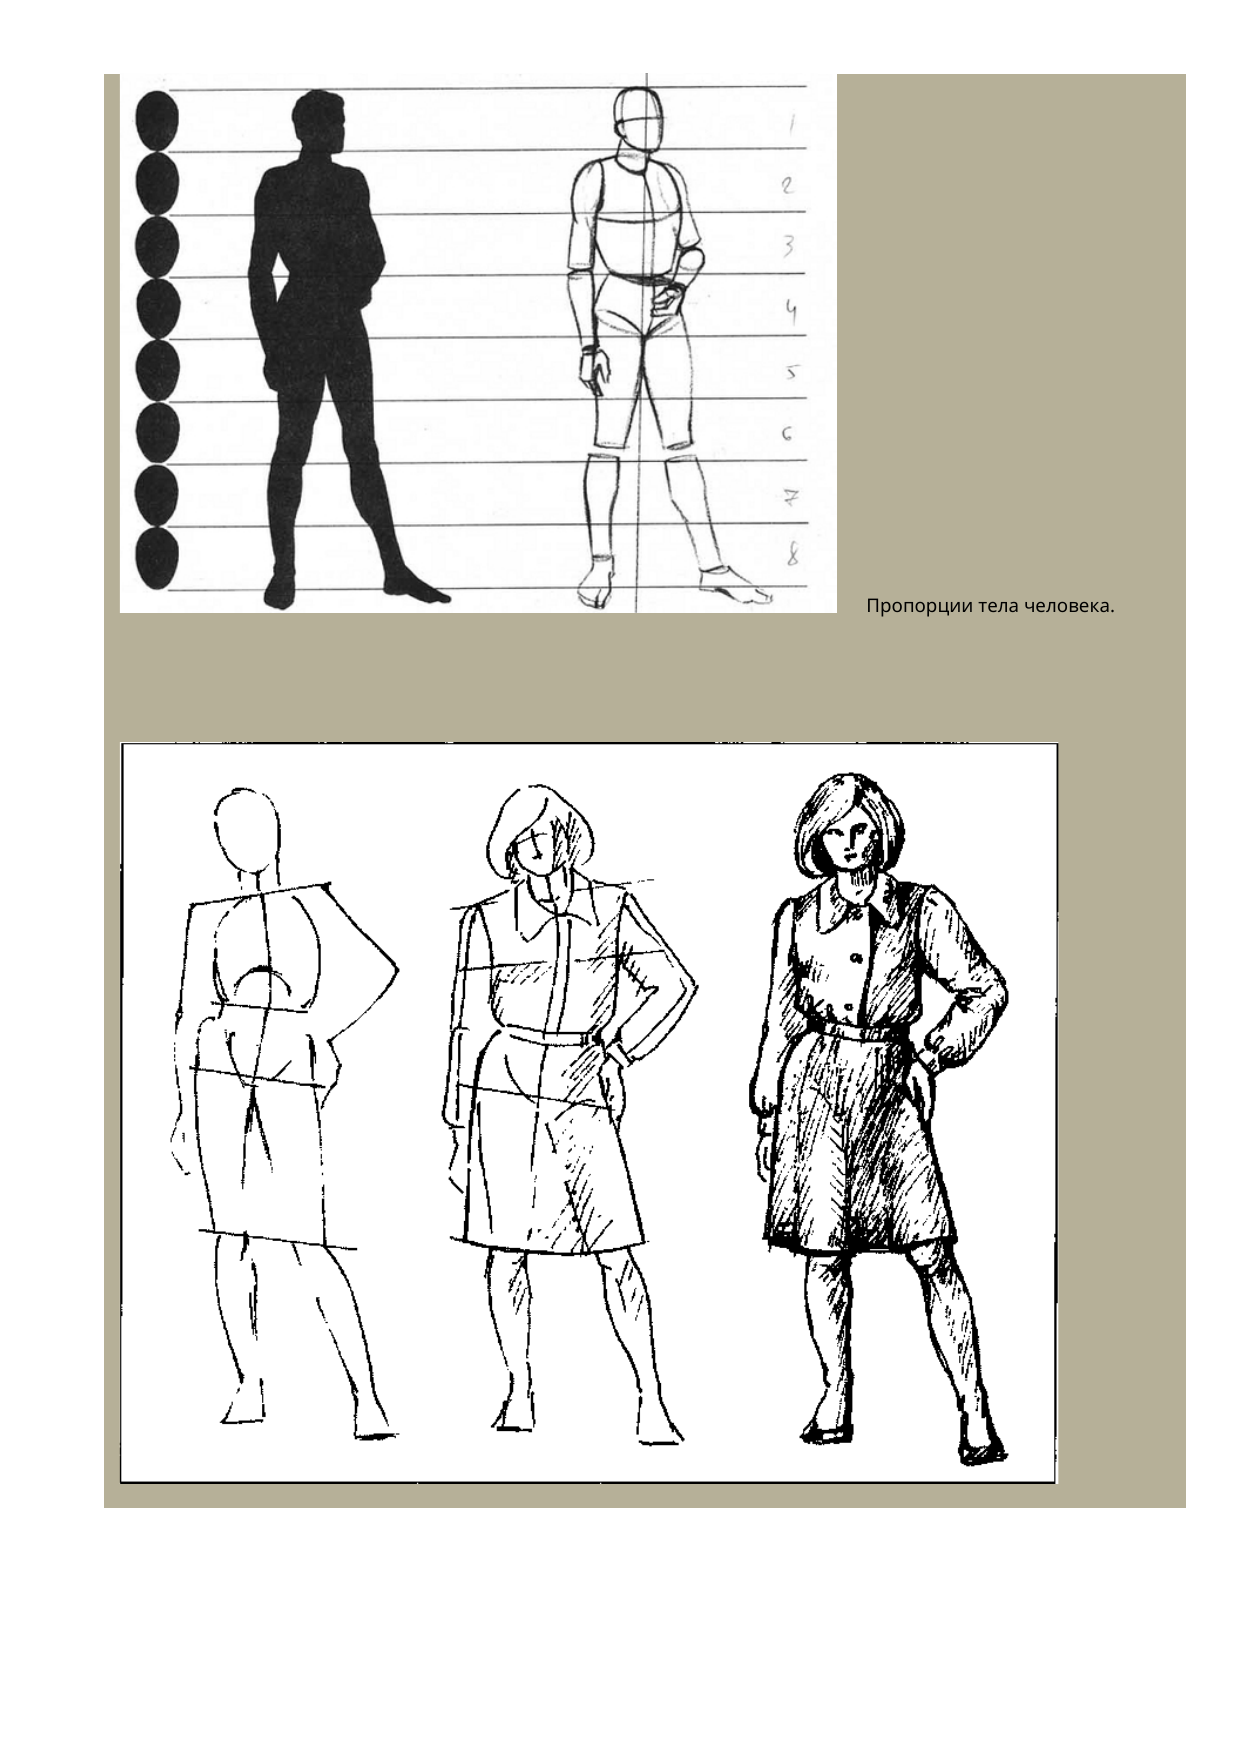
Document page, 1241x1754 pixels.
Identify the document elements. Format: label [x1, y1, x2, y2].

table_cell [104, 74, 1186, 1508]
picture [119, 73, 837, 613]
picture [119, 742, 1059, 1484]
